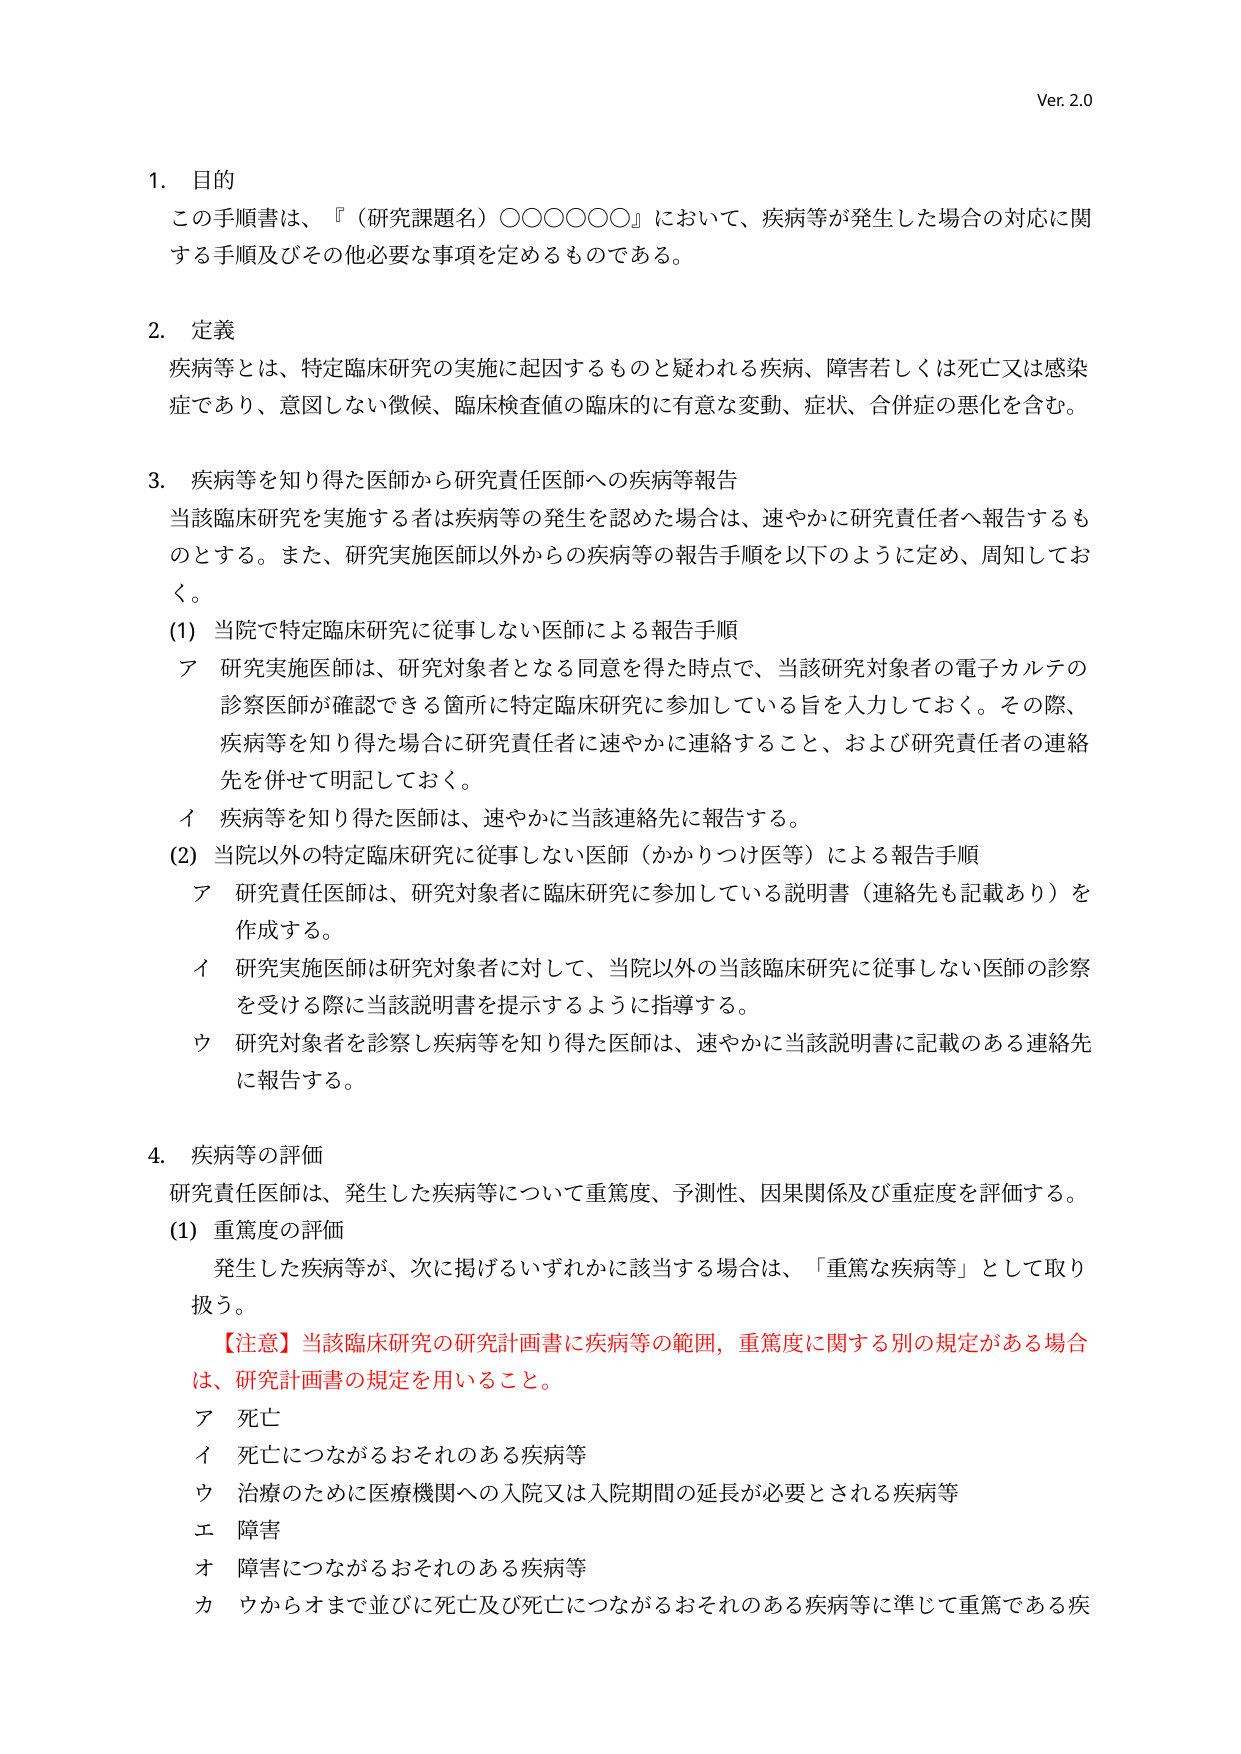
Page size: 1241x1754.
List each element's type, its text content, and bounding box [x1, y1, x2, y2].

list 目的 [148, 161, 1092, 198]
list 治療のために医療機関への入院又は入院期間の延長が必要とされる疾病等 [193, 1473, 1092, 1511]
list 死亡につながるおそれのある疾病等 [193, 1436, 1092, 1473]
list 障害 [193, 1511, 1092, 1548]
list 疾病等を知り得た医師は、速やかに当該連絡先に報告する。 [177, 798, 1092, 836]
list 死亡 [193, 1398, 1092, 1436]
list 研究実施医師は研究対象者に対して、当院以外の当該臨床研究に従事しない医師の診察を受ける際に当該説明書を提示するように指導する。 [191, 948, 1092, 1023]
list 当院で特定臨床研究に従事しない医師による報告手順 [169, 611, 1092, 648]
list 研究責任医師は、研究対象者に臨床研究に参加している説明書（連絡先も記載あり）を作成する。 [191, 873, 1092, 948]
text 当該臨床研究を実施する者は疾病等の発生を認めた場合は、速やかに研究責任者へ報告するものとする。また、研究実施医師以外からの疾病等の報告手順を以下のように定め、周知しておく。 [169, 498, 1092, 611]
text この手順書は、『（研究課題名）〇〇〇〇〇〇』において、疾病等が発生した場合の対応に関する手順及びその他必要な事項を定めるものである。 [169, 198, 1092, 273]
list 疾病等を知り得た医師から研究責任医師への疾病等報告 [148, 461, 1092, 498]
list 研究対象者を診察し疾病等を知り得た医師は、速やかに当該説明書に記載のある連絡先に報告する。 [191, 1023, 1092, 1098]
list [193, 1586, 1092, 1623]
list 疾病等の評価 [148, 1136, 1092, 1173]
text 発生した疾病等が、次に掲げるいずれかに該当する場合は、「重篤な疾病等」として取り扱う。 [191, 1248, 1092, 1323]
list 研究実施医師は、研究対象者となる同意を得た時点で、当該研究対象者の電子カルテの診察医師が確認できる箇所に特定臨床研究に参加している旨を入力しておく。その際、疾病等を知り得た場合に研究責任者に速やかに連絡すること、および研究責任者の連絡先を併せて明記しておく。 [177, 648, 1092, 798]
text 疾病等とは、特定臨床研究の実施に起因するものと疑われる疾病、障害若しくは死亡又は感染症であり、意図しない徴候、臨床検査値の臨床的に有意な変動、症状、合併症の悪化を含む。 [148, 348, 1092, 423]
list 定義 [148, 311, 1092, 348]
text 研究責任医師は、発生した疾病等について重篤度、予測性、因果関係及び重症度を評価する。 [169, 1173, 1092, 1211]
list 当院以外の特定臨床研究に従事しない医師（かかりつけ医等）による報告手順 [169, 836, 1092, 873]
list 障害につながるおそれのある疾病等 [193, 1548, 1092, 1586]
text 【注意】当該臨床研究の研究計画書に疾病等の範囲，重篤度に関する別の規定がある場合は、研究計画書の規定を用いること。 [191, 1323, 1092, 1398]
list 重篤度の評価 [169, 1211, 1092, 1248]
